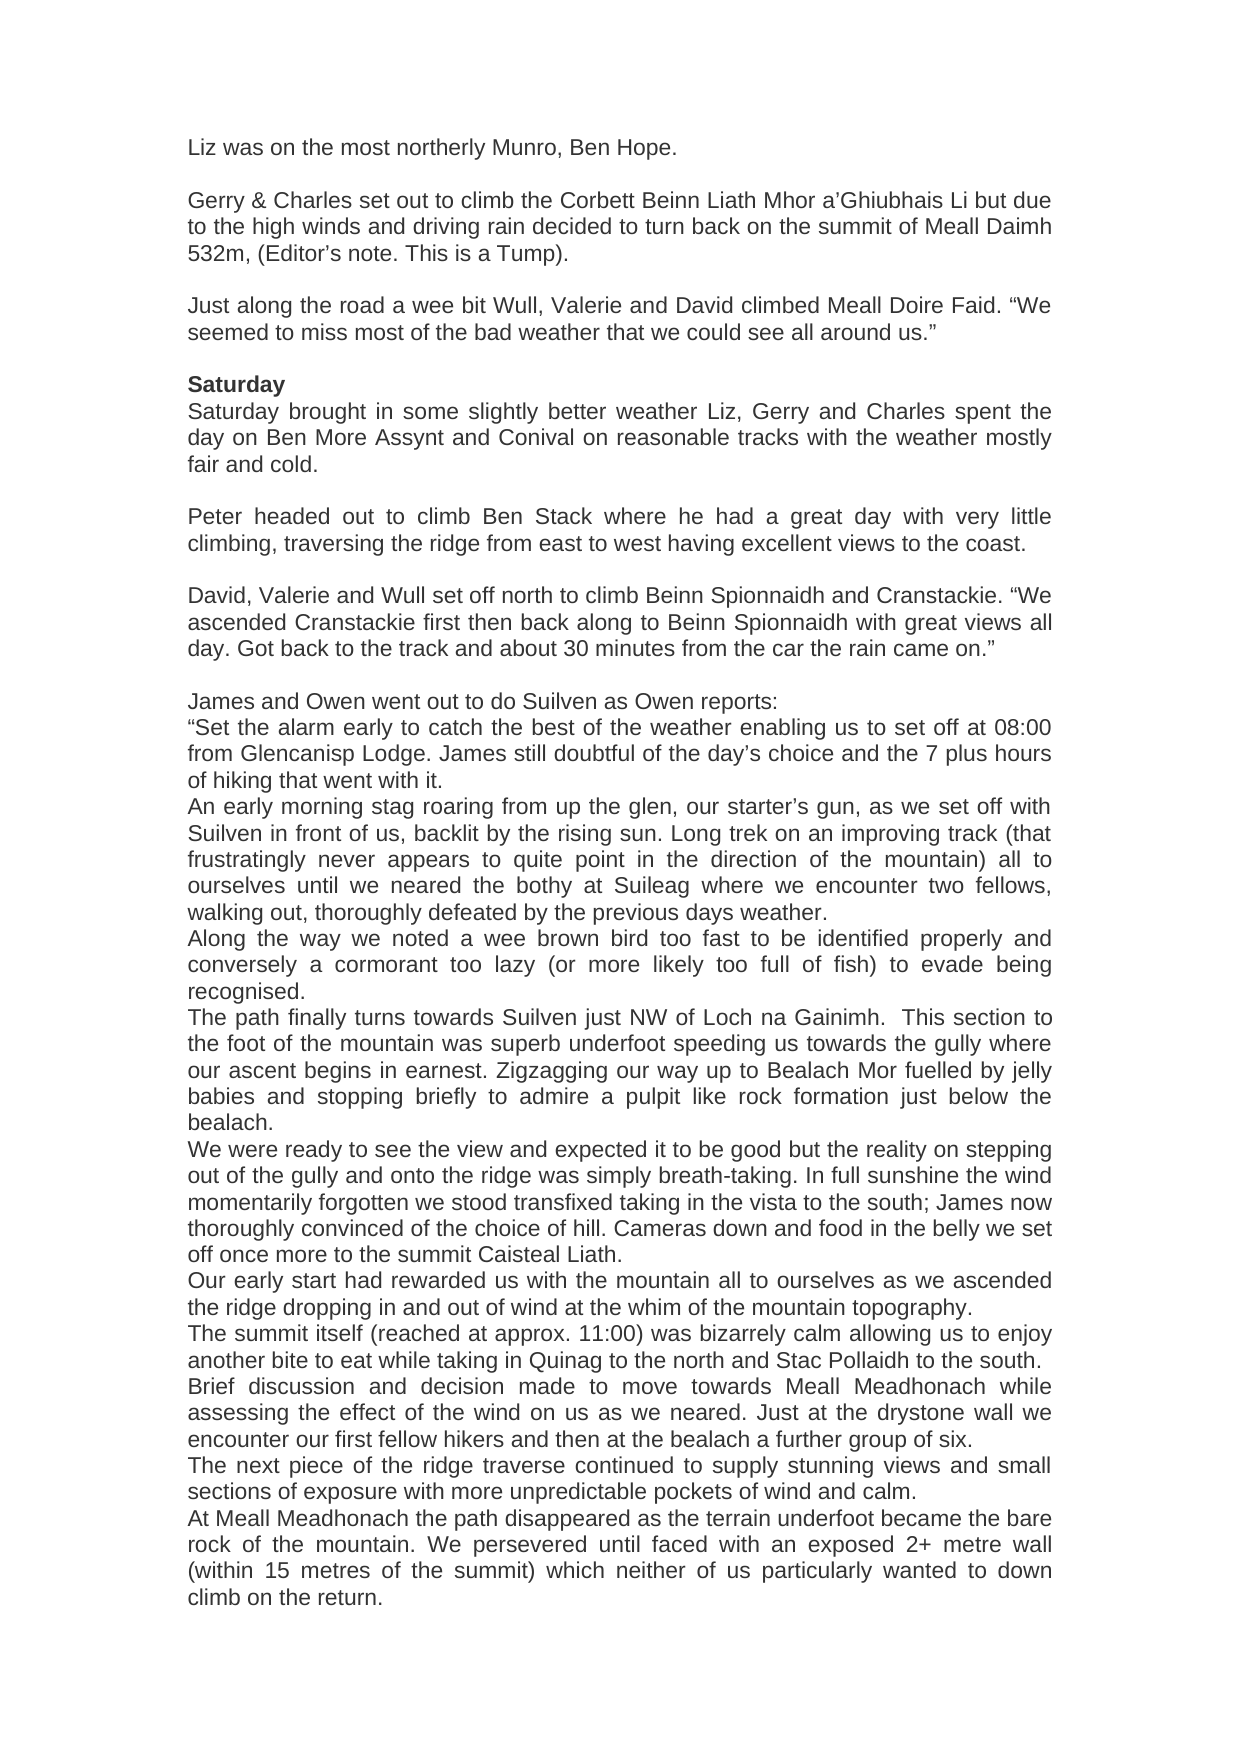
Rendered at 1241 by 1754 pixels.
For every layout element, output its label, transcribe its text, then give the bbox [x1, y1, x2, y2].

text David, Valerie and Wull set off north to climb Beinn Spionnaidh and Cranstackie. “We ascended Cranstackie first then back along to Beinn Spionnaidh with great views all day. Got back to the track and about 30 minutes from the car the rain came on.” [187, 582, 1053, 661]
text At Meall Meadhonach the path disappeared as the terrain underfoot became the bare rock of the mountain. We persevered until faced with an exposed 2+ metre wall (within 15 metres of the summit) which neither of us particularly wanted to down climb on the return. [187, 1505, 1053, 1610]
text Saturday [187, 371, 1053, 398]
text An early morning stag roaring from up the glen, our starter’s gun, as we set off with Suilven in front of us, backlit by the rising sun. Long trek on an improving track (that frustratingly never appears to quite point in the direction of the mountain) all to ourselves until we neared the bothy at Suileag where we encounter two fellows, walking out, thoroughly defeated by the previous days weather. [187, 793, 1053, 925]
text Brief discussion and decision made to move towards Meall Meadhonach while assessing the effect of the wind on us as we neared. Just at the drystone wall we encounter our first fellow hikers and then at the bealach a further group of six. [187, 1373, 1053, 1452]
text Just along the road a wee bit Wull, Valerie and David climbed Meall Doire Faid. “We seemed to miss most of the bad weather that we could see all around us.” [187, 292, 1053, 345]
text Saturday brought in some slightly better weather Liz, Gerry and Charles spent the day on Ben More Assynt and Conival on reasonable tracks with the weather mostly fair and cold. [187, 398, 1053, 477]
text James and Owen went out to do Suilven as Owen reports: [187, 688, 1053, 714]
text Peter headed out to climb Ben Stack where he had a great day with very little climbing, traversing the ridge from east to west having excellent views to the coast. [187, 503, 1053, 556]
text The path finally turns towards Suilven just NW of Loch na Gainimh. This section to the foot of the mountain was superb underfoot speeding us towards the gully where our ascent begins in earnest. Zigzagging our way up to Bealach Mor fuelled by jelly babies and stopping briefly to admire a pulpit like rock formation just below the bealach. [187, 1004, 1053, 1136]
text Gerry & Charles set out to climb the Corbett Beinn Liath Mhor a’Ghiubhais Li but due to the high winds and driving rain decided to turn back on the summit of Meall Daimh 532m, (Editor’s note. This is a Tump). [187, 187, 1053, 266]
text The summit itself (reached at approx. 11:00) was bizarrely calm allowing us to enjoy another bite to eat while taking in Quinag to the north and Stac Pollaidh to the south. [187, 1320, 1053, 1373]
text Our early start had rewarded us with the mountain all to ourselves as we ascended the ridge dropping in and out of wind at the whim of the mountain topography. [187, 1267, 1053, 1320]
text Along the way we noted a wee brown bird too fast to be identified properly and conversely a cormorant too lazy (or more likely too full of fish) to evade being recognised. [187, 925, 1053, 1004]
text We were ready to see the view and expected it to be good but the reality on stepping out of the gully and onto the ridge was simply breath-taking. In full sunshine the wind momentarily forgotten we stood transfixed taking in the vista to the south; James now thoroughly convinced of the choice of hill. Cameras down and food in the belly we set off once more to the summit Caisteal Liath. [187, 1136, 1053, 1267]
text “Set the alarm early to catch the best of the weather enabling us to set off at 08:00 from Glencanisp Lodge. James still doubtful of the day’s choice and the 7 plus hours of hiking that went with it. [187, 714, 1053, 793]
text Liz was on the most northerly Munro, Ben Hope. [187, 134, 1053, 161]
text The next piece of the ridge traverse continued to supply stunning views and small sections of exposure with more unpredictable pockets of wind and calm. [187, 1452, 1053, 1505]
